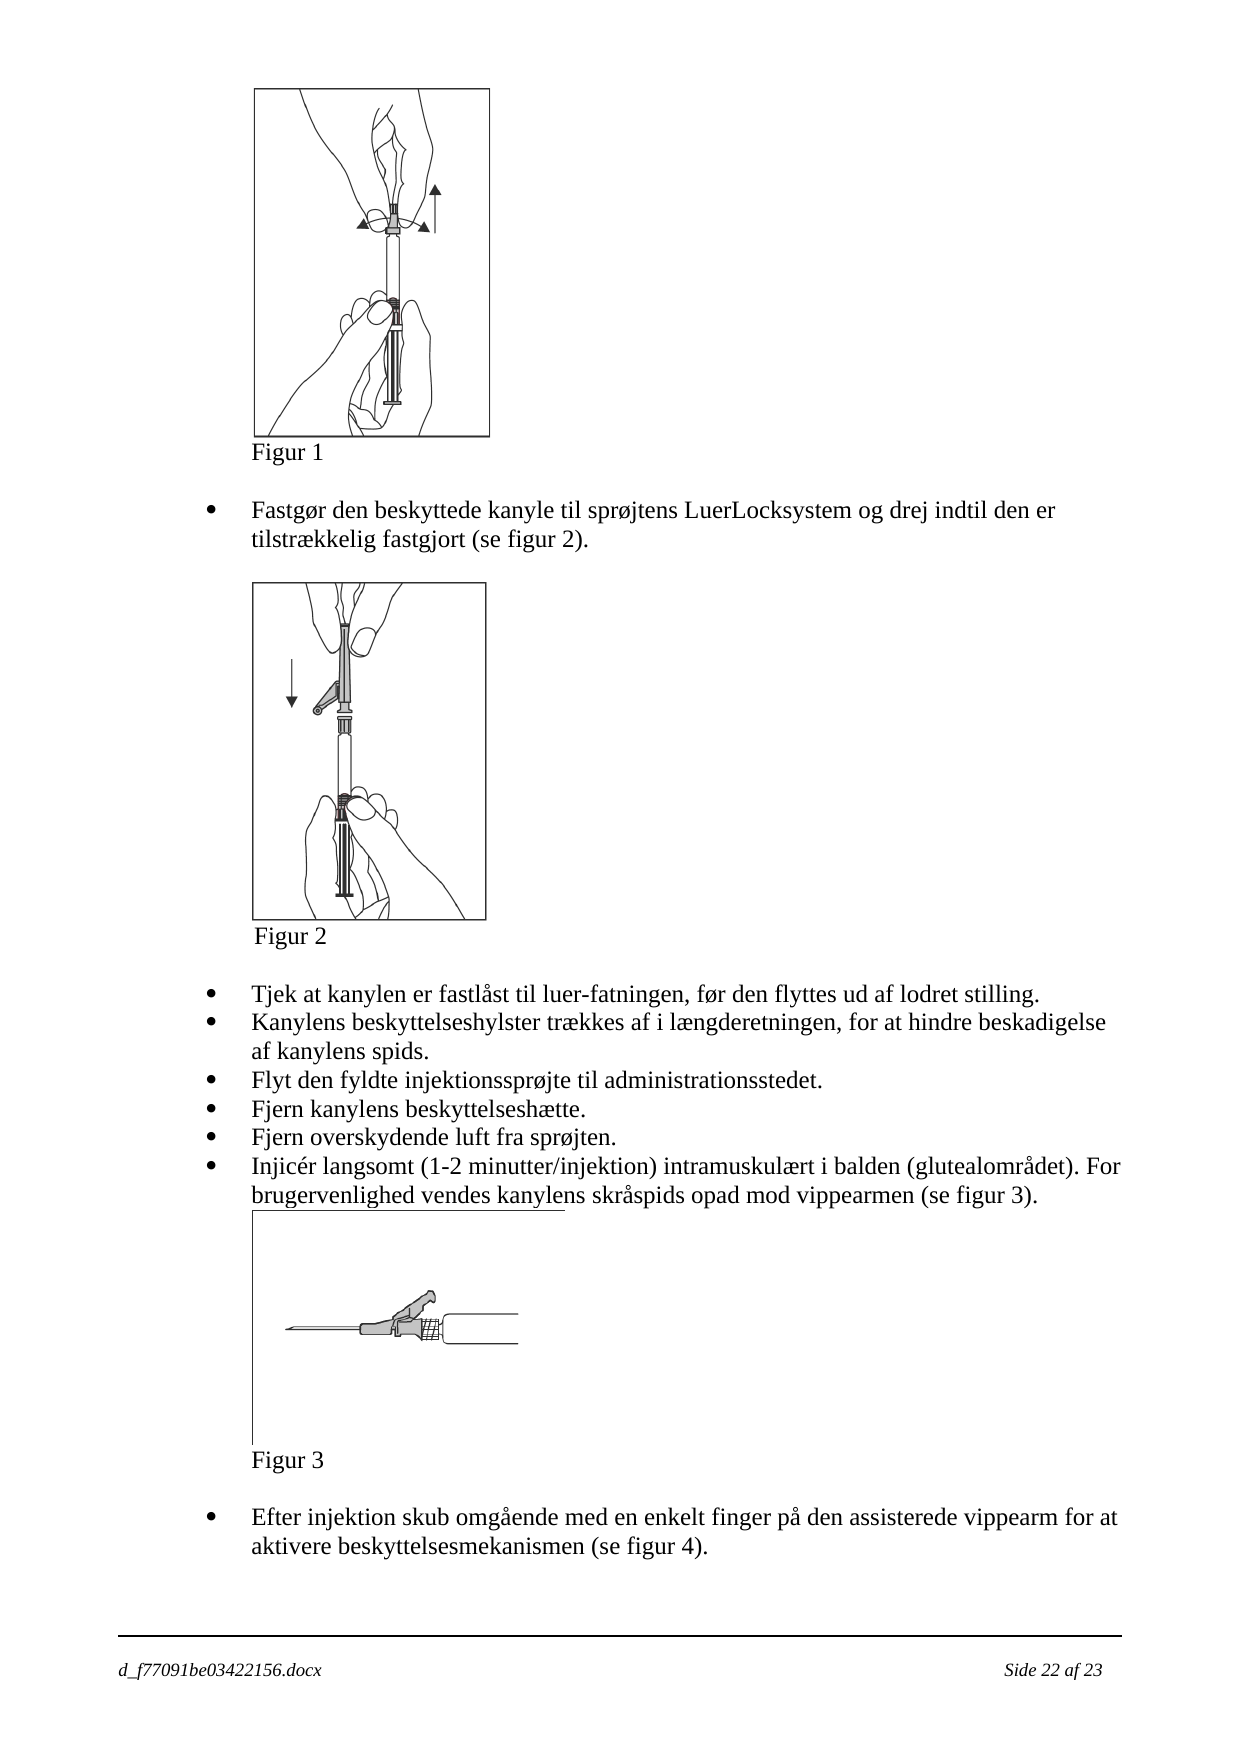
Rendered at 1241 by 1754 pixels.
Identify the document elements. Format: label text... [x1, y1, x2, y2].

list Efter injektion skub omgående med en enkelt finger på den assisterede vippearm for at aktivere beskyttelsesmekanismen (se figur 4). [207, 1502, 1122, 1560]
list Tjek at kanylen er fastlåst til luer-fatningen, før den flyttes ud af lodret stilling. [207, 979, 1122, 1007]
list Injicér langsomt (1-2 minutter/injektion) intramuskulært i balden (glutealområdet). For brugervenlighed vendes kanylens skråspids opad mod vippearmen (se figur 3). [207, 1151, 1122, 1209]
list Flyt den fyldte injektionssprøjte til administrationsstedet. [207, 1065, 1122, 1094]
list Kanylens beskyttelseshylster trækkes af i længderetningen, for at hindre beskadigelse af kanylens spids. [207, 1007, 1122, 1065]
list Fjern overskydende luft fra sprøjten. [207, 1122, 1122, 1151]
text Figur 1 [251, 89, 1122, 466]
list Fastgør den beskyttede kanyle til sprøjtens LuerLocksystem og drej indtil den er tilstrækkelig fastgjort (se figur 2). [207, 495, 1122, 552]
list Fjern kanylens beskyttelseshætte. [207, 1094, 1122, 1122]
text Figur 3 [251, 1445, 1122, 1474]
text Figur 2 [118, 921, 1122, 950]
